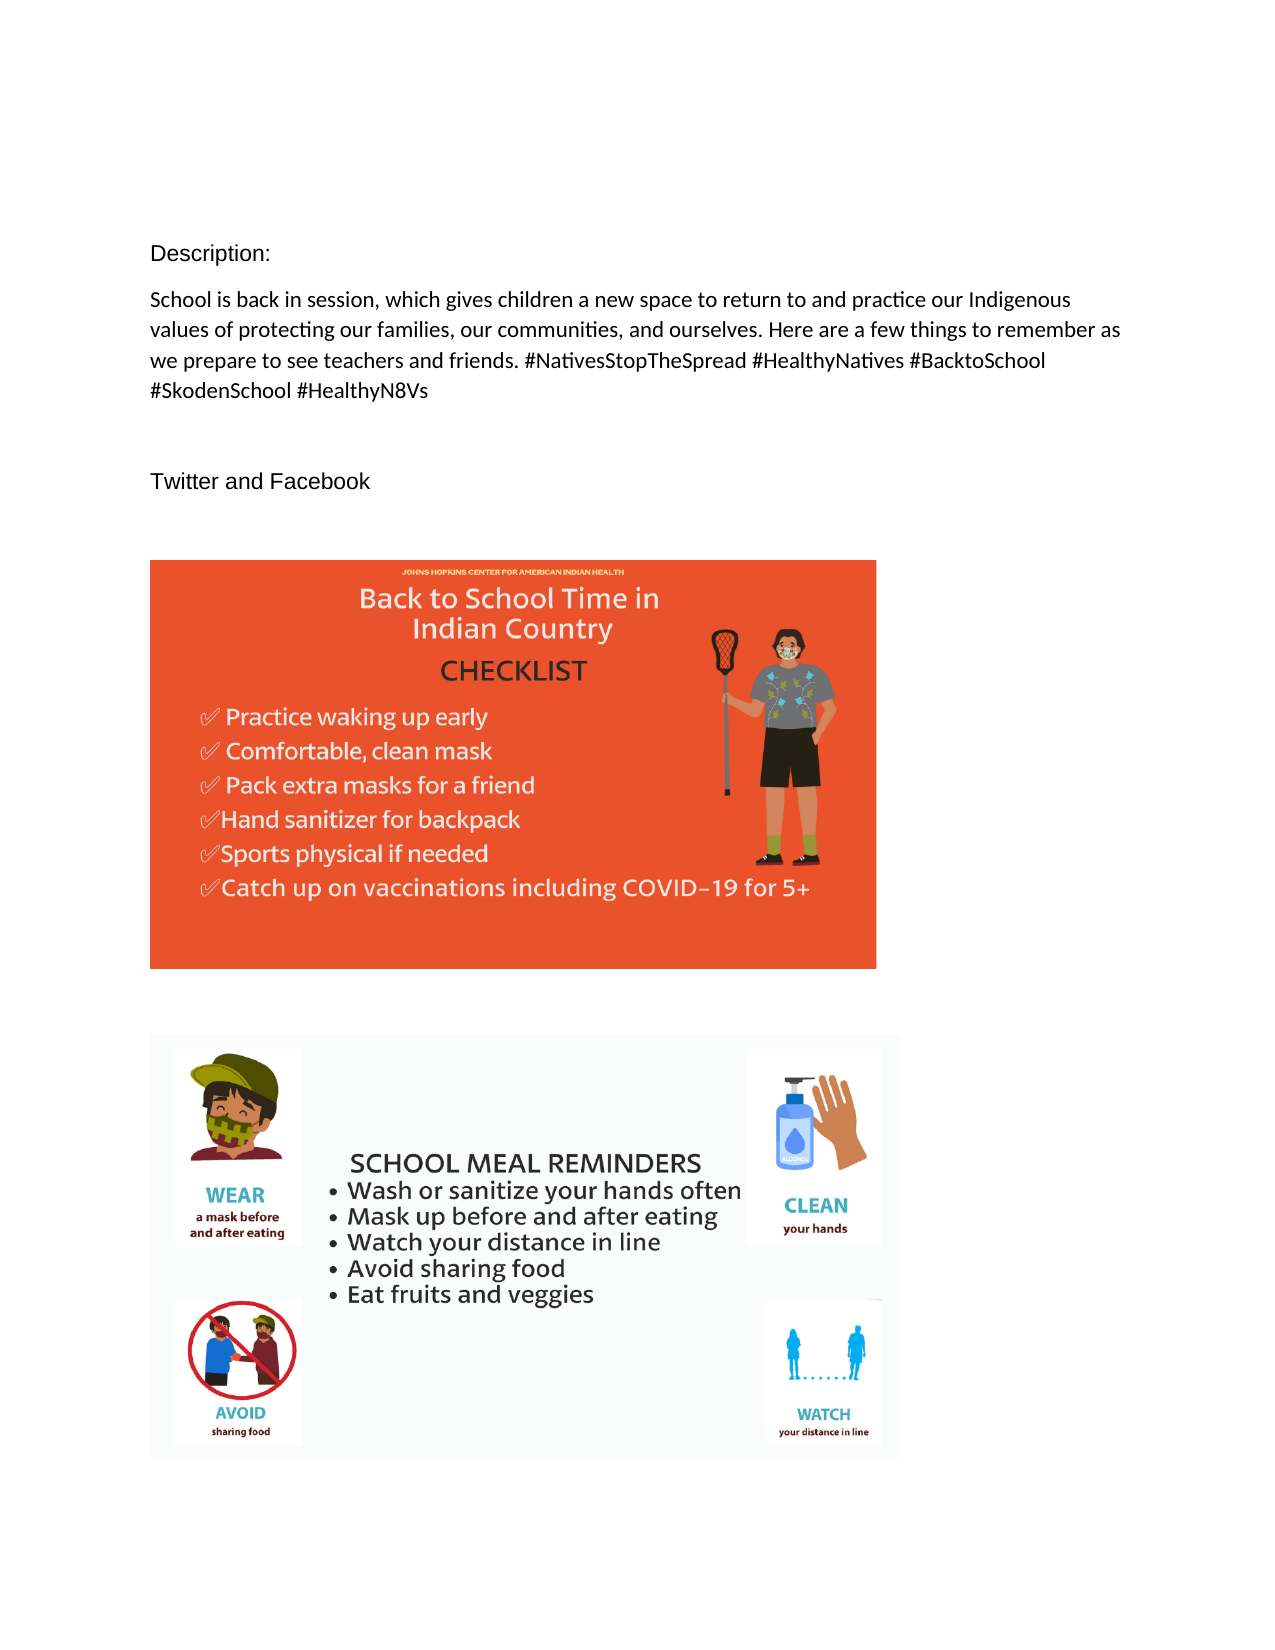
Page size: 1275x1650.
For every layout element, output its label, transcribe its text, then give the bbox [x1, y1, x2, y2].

text Description: [150, 240, 1125, 267]
picture [150, 1034, 901, 1457]
text School is back in session, which gives children a new space to return to and practice our Indigenous values of protecting our families, our communities, and ourselves. Here are a few things to remember as we prepare to see teachers and friends. #NativesStopTheSpread #HealthyNatives #BacktoSchool #SkodenSchool #HealthyN8Vs [150, 285, 1125, 404]
text Twitter and Facebook [150, 468, 1125, 494]
picture [150, 560, 877, 969]
